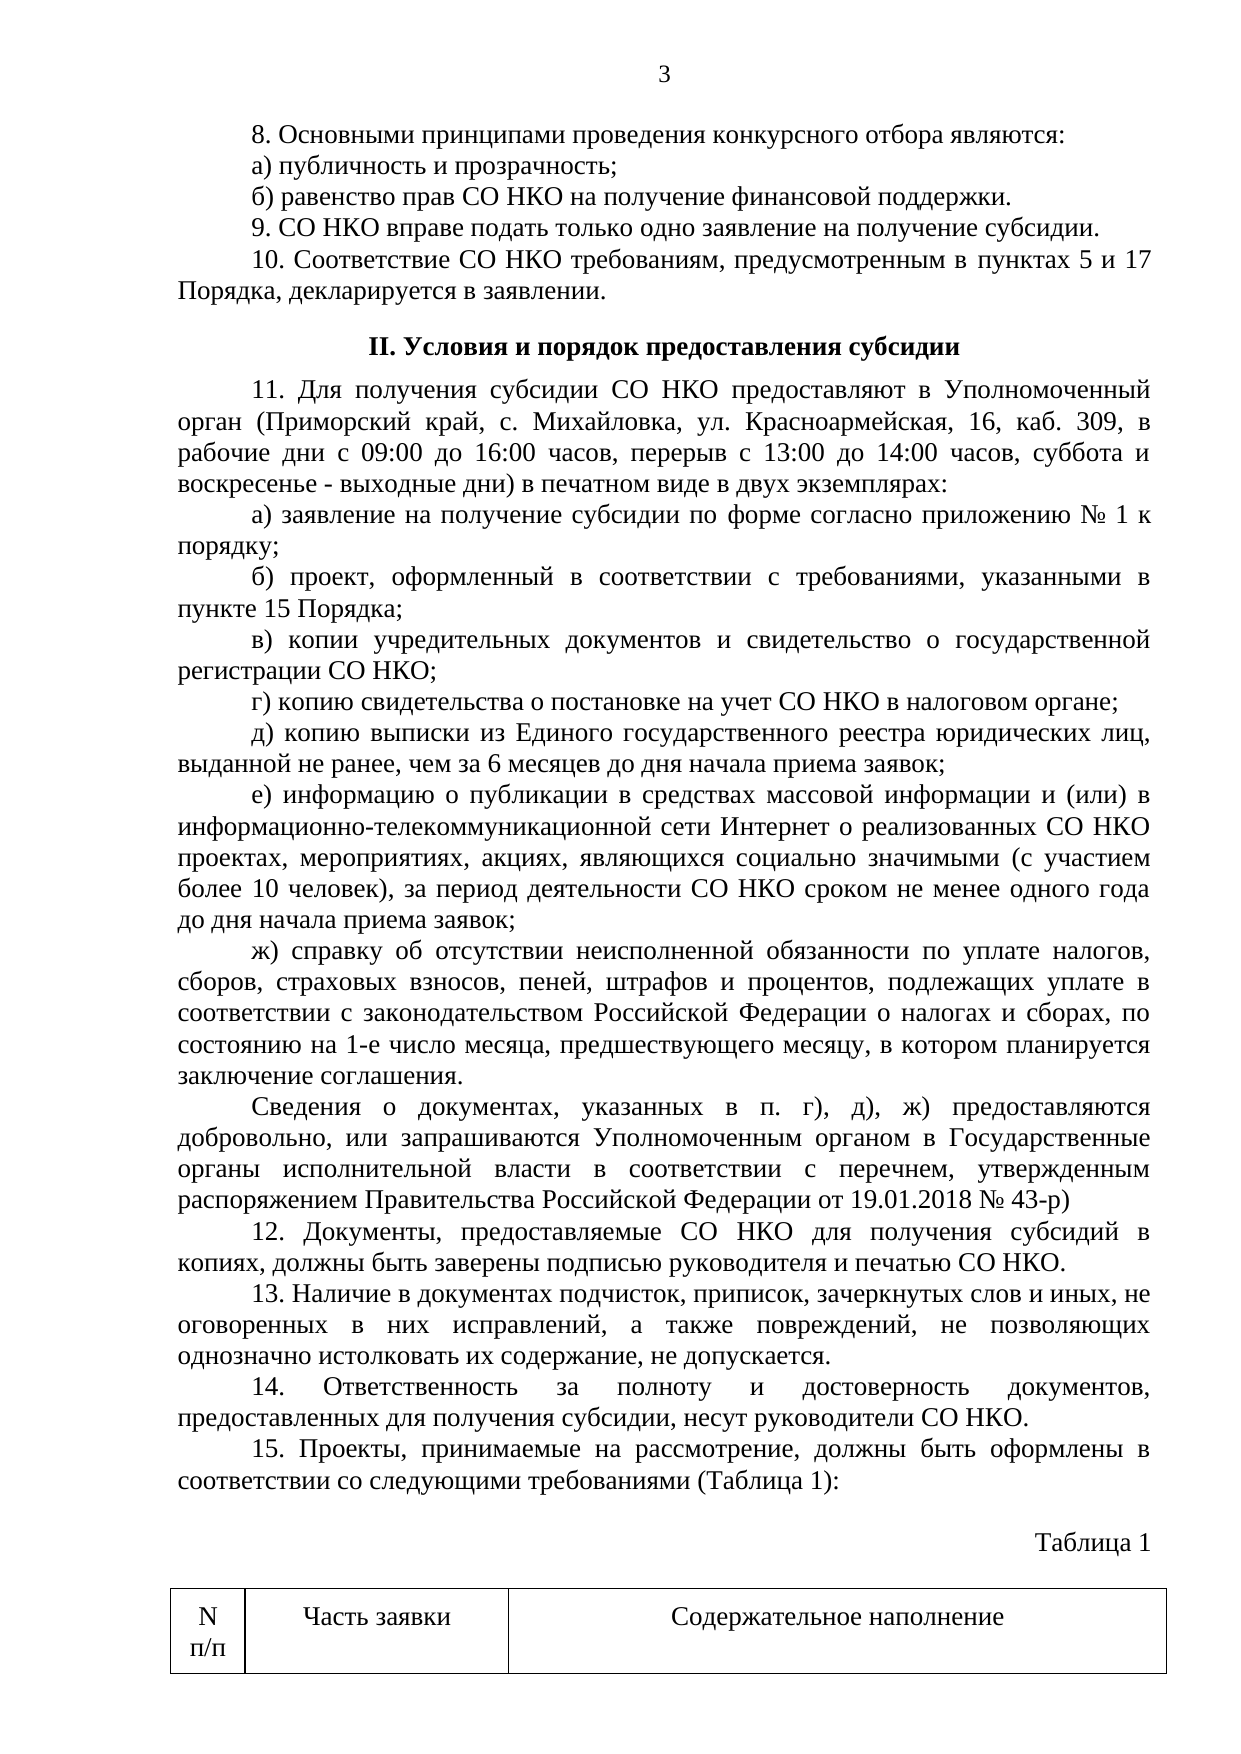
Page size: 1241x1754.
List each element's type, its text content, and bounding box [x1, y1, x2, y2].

text ж) справку об отсутствии неисполненной обязанности по уплате налогов, сборов, страховых взносов, пеней, штрафов и процентов, подлежащих уплате в соответствии с законодательством Российской Федерации о налогах и сборах, по состоянию на 1-е число месяца, предшествующего месяцу, в котором планируется заключение соглашения. [177, 934, 1152, 1090]
text а) публичность и прозрачность; [177, 149, 1152, 180]
text II. Условия и порядок предоставления субсидии [177, 330, 1152, 361]
table_header Содержательное наполнение [509, 1589, 1166, 1673]
text 8. Основными принципами проведения конкурсного отбора являются: [177, 118, 1152, 149]
text 14. Ответственность за полноту и достоверность документов, предоставленных для получения субсидии, несут руководители СО НКО. [177, 1370, 1152, 1433]
text Сведения о документах, указанных в п. г), д), ж) предоставляются добровольно, или запрашиваются Уполномоченным органом в Государственные органы исполнительной власти в соответствии с перечнем, утвержденным распоряжением Правительства Российской Федерации от 19.01.2018 № 43-р) [177, 1090, 1152, 1214]
text 15. Проекты, принимаемые на рассмотрение, должны быть оформлены в соответствии со следующими требованиями (Таблица 1): [177, 1433, 1152, 1495]
text д) копию выписки из Единого государственного реестра юридических лиц, выданной не ранее, чем за 6 месяцев до дня начала приема заявок; [177, 716, 1152, 778]
text а) заявление на получение субсидии по форме согласно приложению № 1 к порядку; [177, 498, 1152, 561]
text в) копии учредительных документов и свидетельство о государственной регистрации СО НКО; [177, 623, 1152, 685]
table_header N п/п [171, 1589, 244, 1673]
text 9. СО НКО вправе подать только одно заявление на получение субсидии. [177, 212, 1152, 243]
text 11. Для получения субсидии СО НКО предоставляют в Уполномоченный орган (Приморский край, с. Михайловка, ул. Красноармейская, 16, каб. 309, в рабочие дни с 09:00 до 16:00 часов, перерыв с 13:00 до 14:00 часов, суббота и воскресенье - выходные дни) в печатном виде в двух экземплярах: [177, 374, 1152, 498]
text 13. Наличие в документах подчисток, приписок, зачеркнутых слов и иных, не оговоренных в них исправлений, а также повреждений, не позволяющих однозначно истолковать их содержание, не допускается. [177, 1277, 1152, 1370]
text г) копию свидетельства о постановке на учет СО НКО в налоговом органе; [177, 685, 1152, 716]
text е) информацию о публикации в средствах массовой информации и (или) в информационно-телекоммуникационной сети Интернет о реализованных СО НКО проектах, мероприятиях, акциях, являющихся социально значимыми (с участием более 10 человек), за период деятельности СО НКО сроком не менее одного года до дня начала приема заявок; [177, 778, 1152, 934]
text б) равенство прав СО НКО на получение финансовой поддержки. [177, 180, 1152, 212]
text б) проект, оформленный в соответствии с требованиями, указанными в пункте 15 Порядка; [177, 561, 1152, 623]
text 10. Соответствие СО НКО требованиям, предусмотренным в пунктах 5 и 17 Порядка, декларируется в заявлении. [177, 243, 1152, 305]
table_header Часть заявки [246, 1589, 508, 1673]
text 12. Документы, предоставляемые СО НКО для получения субсидий в копиях, должны быть заверены подписью руководителя и печатью СО НКО. [177, 1214, 1152, 1277]
text Таблица 1 [177, 1526, 1152, 1557]
